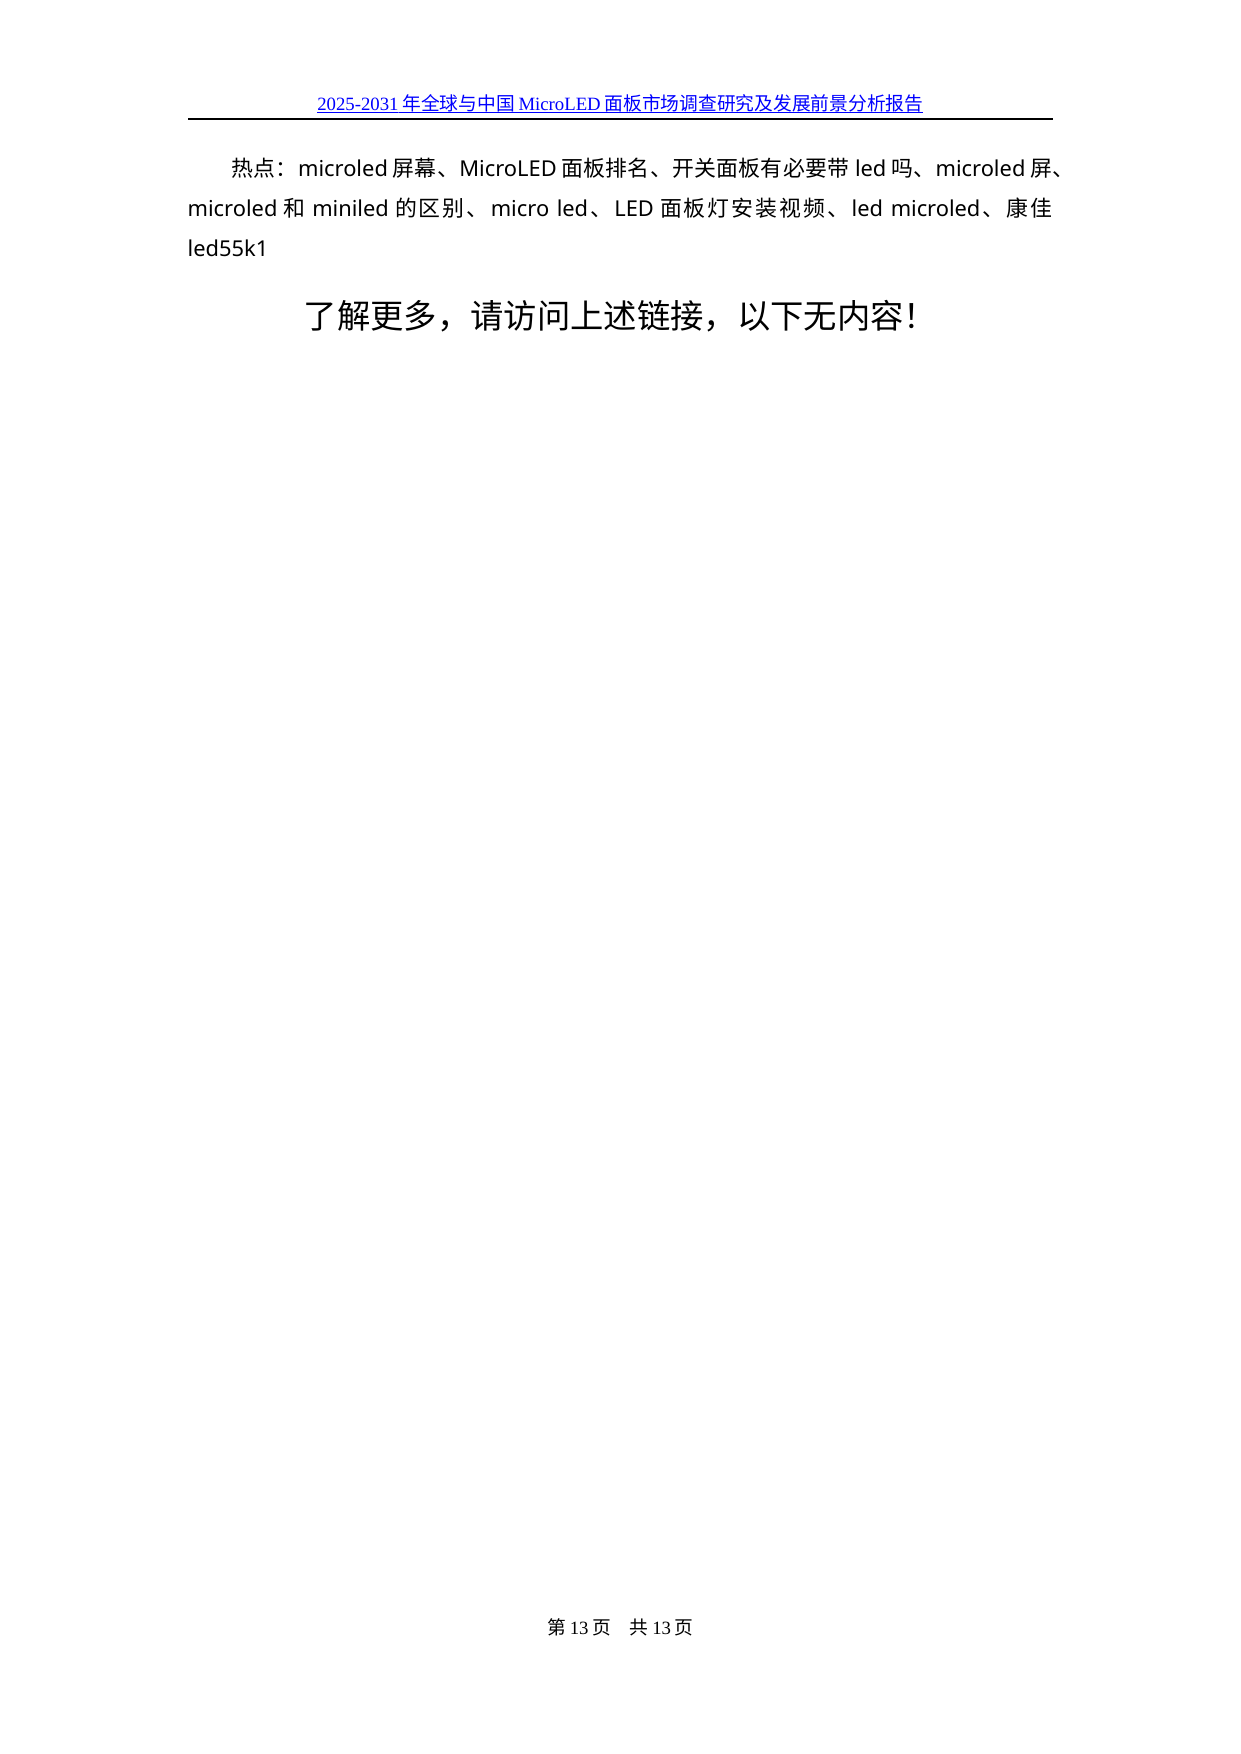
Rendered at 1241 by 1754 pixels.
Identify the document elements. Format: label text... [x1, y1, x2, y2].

title 了解更多，请访问上述链接，以下无内容！ [187, 281, 1053, 346]
text 热点：microled屏幕、MicroLED面板排名、开关面板有必要带led吗、microled屏、microled和miniled的区别、micro led、LED面板灯安装视频、led microled、康佳led55k1 [187, 150, 1053, 264]
